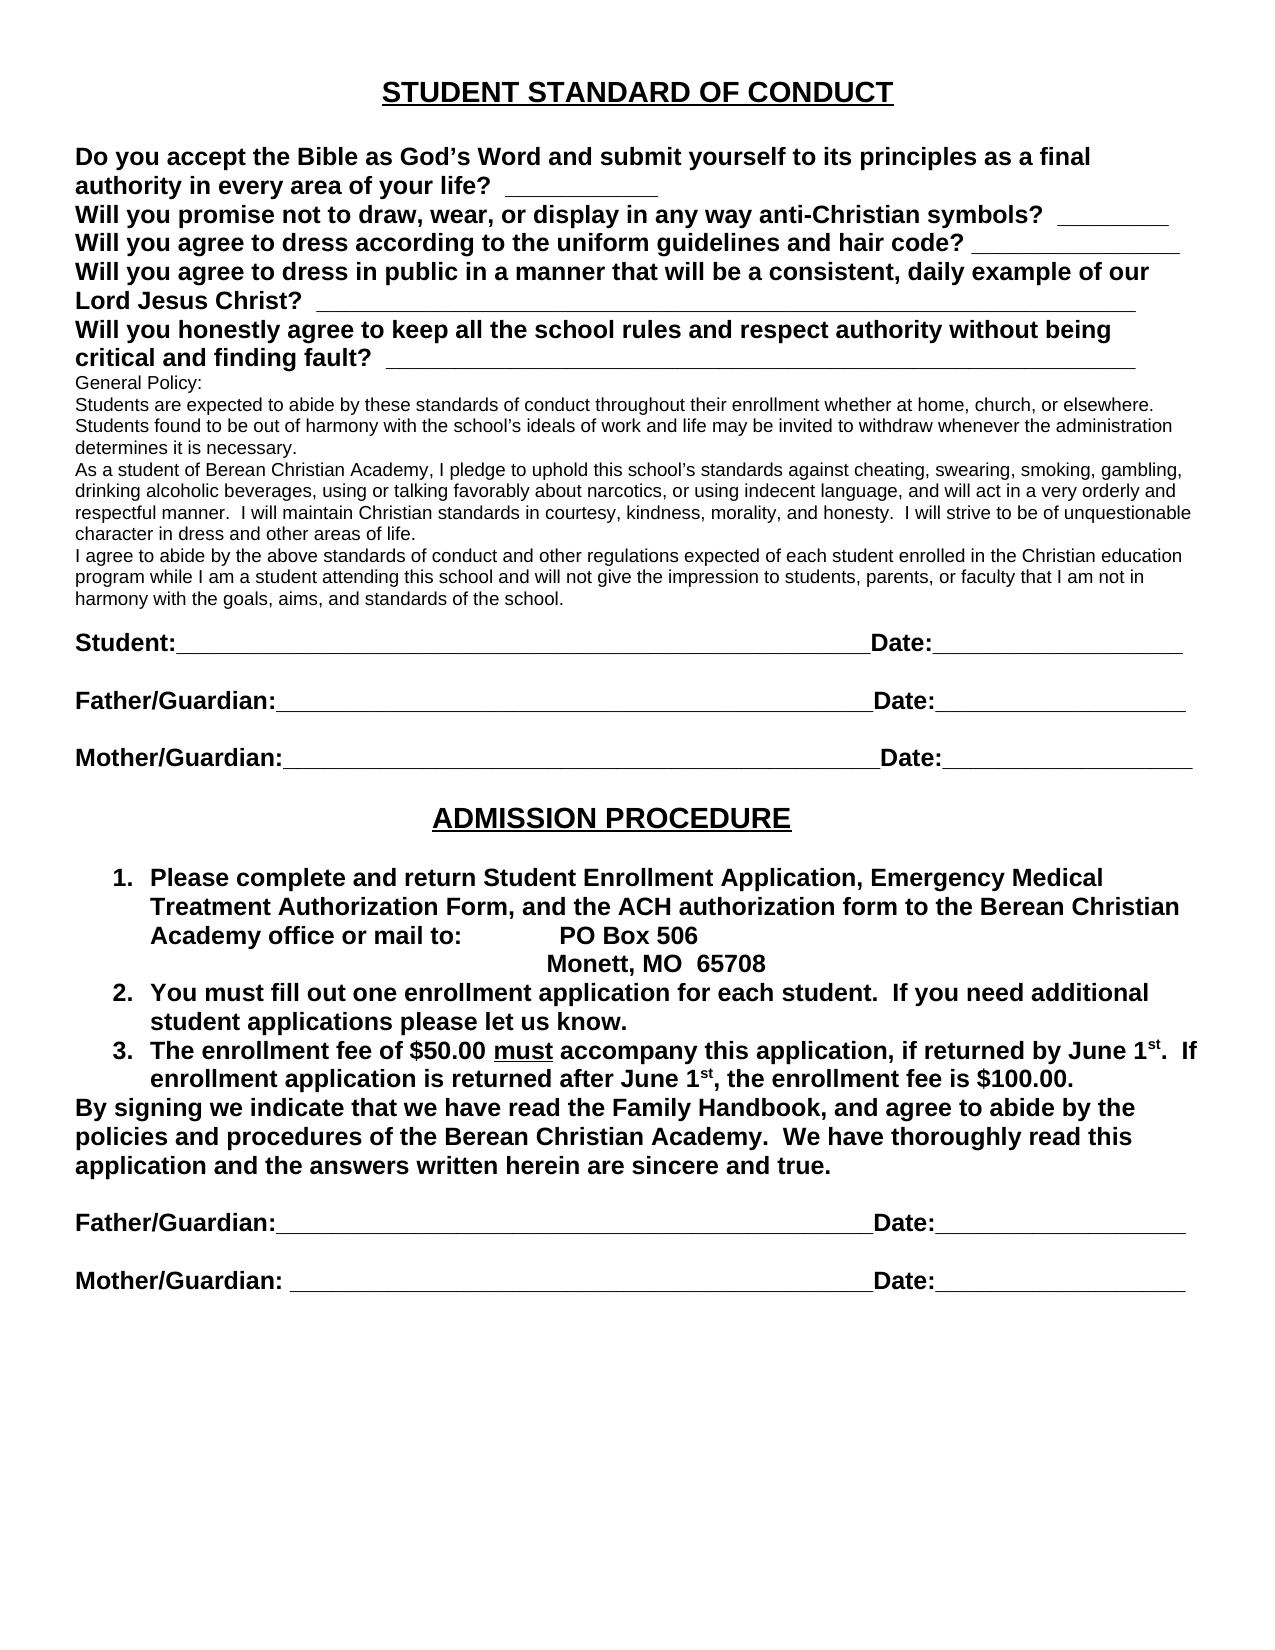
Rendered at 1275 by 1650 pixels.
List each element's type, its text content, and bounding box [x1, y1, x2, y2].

text Will you agree to dress in public in a manner that will be a consistent, daily example of our Lord Jesus Christ? ___________________________________________________________ [75, 257, 1200, 314]
text Mother/Guardian:___________________________________________Date:__________________ [75, 743, 1200, 772]
text I agree to abide by the above standards of conduct and other regulations expected of each student enrolled in the Christian education program while I am a student attending this school and will not give the impression to students, parents, or faculty that I am not in harmony with the goals, aims, and standards of the school. [75, 544, 1200, 609]
text Father/Guardian:___________________________________________Date:__________________ [75, 1208, 1200, 1237]
text Admission Procedure [75, 801, 1200, 834]
text General Policy: [75, 372, 1200, 394]
text Will you promise not to draw, wear, or display in any way anti-Christian symbols? ________ [75, 199, 1200, 228]
text Students found to be out of harmony with the school’s ideals of work and life may be invited to withdraw whenever the administration determines it is necessary. [75, 415, 1200, 458]
list Please complete and return Student Enrollment Application, Emergency Medical Treatment Authorization Form, and the ACH authorization form to the Berean Christian Academy office or mail to: PO Box 506 [112, 863, 1200, 949]
text Do you accept the Bible as God’s Word and submit yourself to its principles as a final authority in every area of your life? ___________ [75, 142, 1200, 199]
list You must fill out one enrollment application for each student. If you need additional student applications please let us know. [112, 978, 1200, 1036]
text Mother/Guardian: __________________________________________Date:__________________ [75, 1266, 1200, 1294]
text Will you honestly agree to keep all the school rules and respect authority without being critical and finding fault? ______________________________________________________ [75, 314, 1200, 372]
text By signing we indicate that we have read the Family Handbook, and agree to abide by the policies and procedures of the . We have thoroughly read this application and the answers written herein are sincere and true. [75, 1093, 1200, 1179]
text Student Standard of Conduct [75, 75, 1200, 108]
list The enrollment fee of $50.00 must accompany this application, if returned by June 1st. If enrollment application is returned after June 1st, the enrollment fee is $100.00. [112, 1036, 1200, 1093]
text Father/Guardian:___________________________________________Date:__________________ [75, 686, 1200, 715]
text Will you agree to dress according to the uniform guidelines and hair code? _______________ [75, 228, 1200, 257]
text Student:__________________________________________________Date:__________________ [75, 628, 1200, 657]
text As a student of Berean Christian Academy, I pledge to uphold this school’s standards against cheating, swearing, smoking, gambling, drinking alcoholic beverages, using or talking favorably about narcotics, or using indecent language, and will act in a very orderly and respectful manner. I will maintain Christian standards in courtesy, kindness, morality, and honesty. I will strive to be of unquestionable character in dress and other areas of life. [75, 458, 1200, 544]
text Students are expected to abide by these standards of conduct throughout their enrollment whether at home, church, or elsewhere. [75, 394, 1200, 415]
